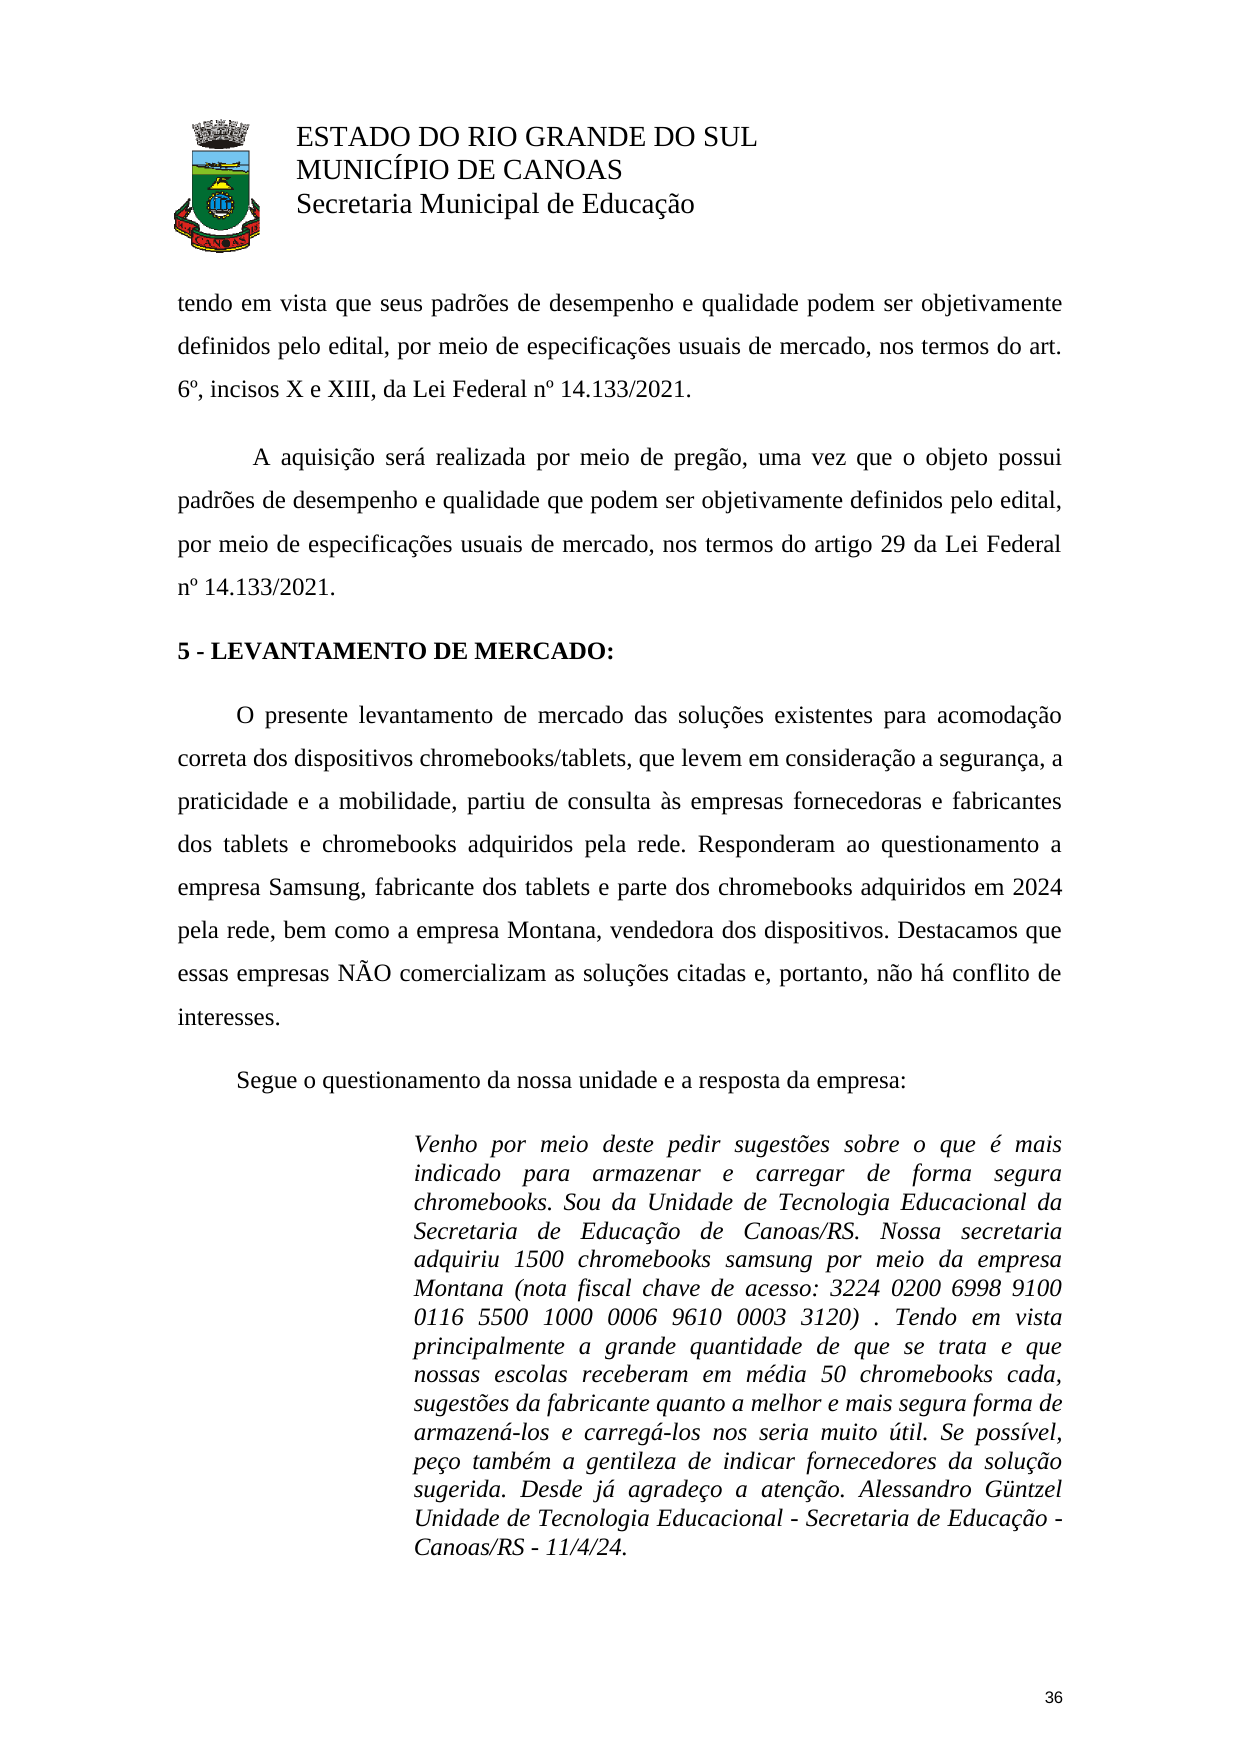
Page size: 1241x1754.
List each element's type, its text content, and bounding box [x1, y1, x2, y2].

text Venho por meio deste pedir sugestões sobre o que é mais indicado para armazenar e carregar de forma segura chromebooks. Sou da Unidade de Tecnologia Educacional da Secretaria de Educação de Canoas/RS. Nossa secretaria adquiriu 1500 chromebooks samsung por meio da empresa Montana (nota fiscal chave de acesso: 3224 0200 6998 9100 0116 5500 1000 0006 9610 0003 3120) . Tendo em vista principalmente a grande quantidade de que se trata e que nossas escolas receberam em média 50 chromebooks cada, sugestões da fabricante quanto a melhor e mais segura forma de armazená-los e carregá-los nos seria muito útil. Se possível, peço também a gentileza de indicar fornecedores da solução sugerida. Desde já agradeço a atenção. Alessandro Güntzel Unidade de Tecnologia Educacional - Secretaria de Educação - Canoas/RS - 11/4/24. [413, 1129, 1063, 1561]
picture [174, 119, 260, 253]
text 5 - LEVANTAMENTO DE MERCADO: [177, 636, 1063, 664]
text A aquisição será realizada por meio de pregão, uma vez que o objeto possui padrões de desempenho e qualidade que podem ser objetivamente definidos pelo edital, por meio de especificações usuais de mercado, nos termos do artigo 29 da Lei Federal nº 14.133/2021. [177, 442, 1063, 601]
text O presente levantamento de mercado das soluções existentes para acomodação correta dos dispositivos chromebooks/tablets, que levem em consideração a segurança, a praticidade e a mobilidade, partiu de consulta às empresas fornecedoras e fabricantes dos tablets e chromebooks adquiridos pela rede. Responderam ao questionamento a empresa Samsung, fabricante dos tablets e parte dos chromebooks adquiridos em 2024 pela rede, bem como a empresa Montana, vendedora dos dispositivos. Destacamos que essas empresas NÃO comercializam as soluções citadas e, portanto, não há conflito de interesses. [177, 700, 1063, 1030]
text Segue o questionamento da nossa unidade e a resposta da empresa: [177, 1066, 1063, 1094]
